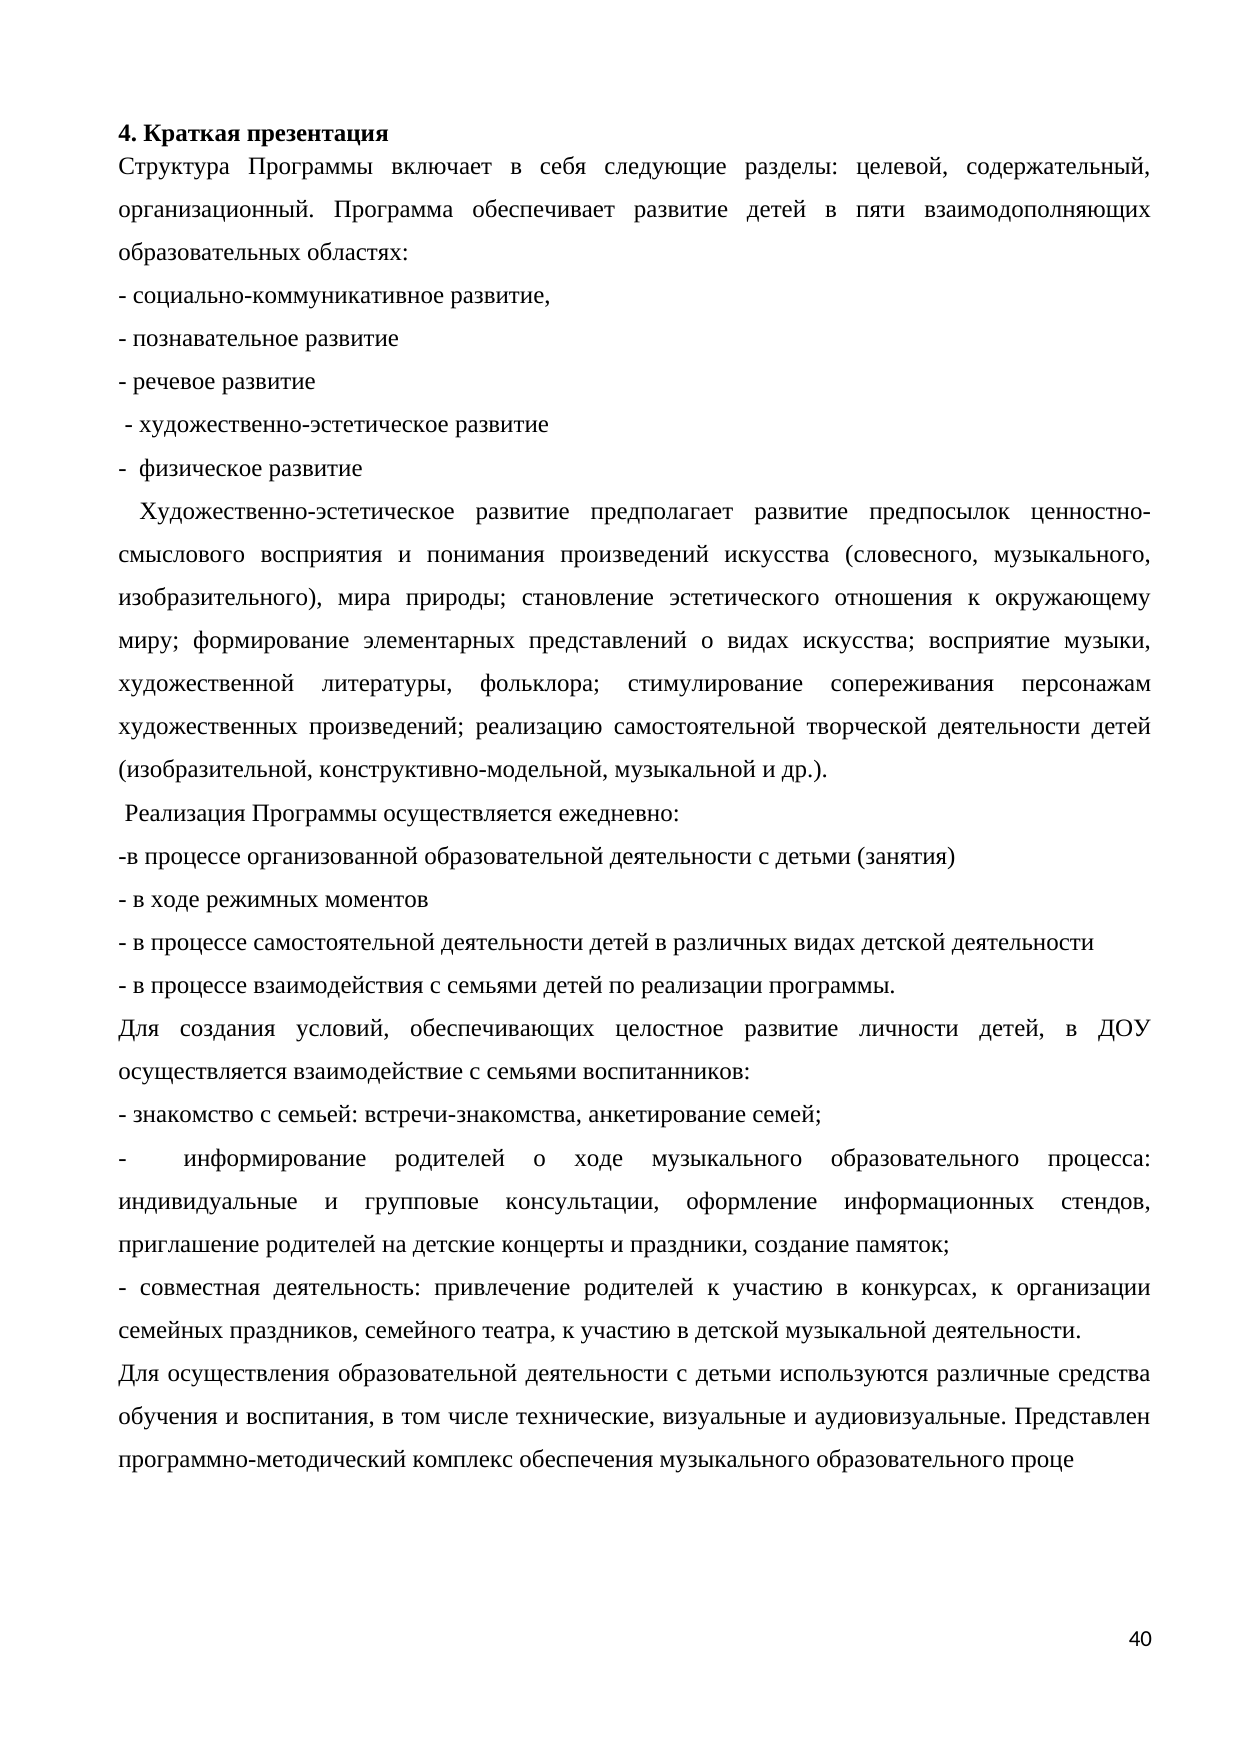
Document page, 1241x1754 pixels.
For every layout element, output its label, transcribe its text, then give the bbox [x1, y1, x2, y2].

text - информирование родителей о ходе музыкального образовательного процесса: индивидуальные и групповые консультации, оформление информационных стендов, приглашение родителей на детские концерты и праздники, создание памяток; [118, 1143, 1152, 1258]
text - речевое развитие [118, 366, 1152, 395]
text 4. Краткая презентация [118, 118, 1138, 147]
text - социально-коммуникативное развитие, [118, 280, 1152, 309]
text Реализация Программы осуществляется ежедневно: [118, 798, 1152, 826]
text - совместная деятельность: привлечение родителей к участию в конкурсах, к организации семейных праздников, семейного театра, к участию в детской музыкальной деятельности. [118, 1272, 1152, 1344]
text Для создания условий, обеспечивающих целостное развитие личности детей, в ДОУ осуществляется взаимодействие с семьями воспитанников: [118, 1013, 1152, 1085]
text - познавательное развитие [118, 323, 1152, 352]
text - в процессе самостоятельной деятельности детей в различных видах детской деятельности [118, 927, 1152, 956]
text Для осуществления образовательной деятельности с детьми используются различные средства обучения и воспитания, в том числе технические, визуальные и аудиовизуальные. Представлен программно-методический комплекс обеспечения музыкального образовательного проце [118, 1358, 1152, 1473]
text Художественно-эстетическое развитие предполагает развитие предпосылок ценностно-смыслового восприятия и понимания произведений искусства (словесного, музыкального, изобразительного), мира природы; становление эстетического отношения к окружающему миру; формирование элементарных представлений о видах искусства; восприятие музыки, художественной литературы, фольклора; стимулирование сопереживания персонажам художественных произведений; реализацию самостоятельной творческой деятельности детей (изобразительной, конструктивно-модельной, музыкальной и др.). [118, 496, 1152, 783]
text - знакомство с семьей: встречи-знакомства, анкетирование семей; [118, 1099, 1152, 1128]
text - физическое развитие [118, 453, 1152, 481]
text - художественно-эстетическое развитие [118, 409, 1152, 438]
text -в процессе организованной образовательной деятельности с детьми (занятия) [118, 841, 1152, 869]
text - в процессе взаимодействия с семьями детей по реализации программы. [118, 970, 1152, 999]
text - в ходе режимных моментов [118, 884, 1152, 913]
text Структура Программы включает в себя следующие разделы: целевой, содержательный, организационный. Программа обеспечивает развитие детей в пяти взаимодополняющих образовательных областях: [118, 151, 1152, 266]
